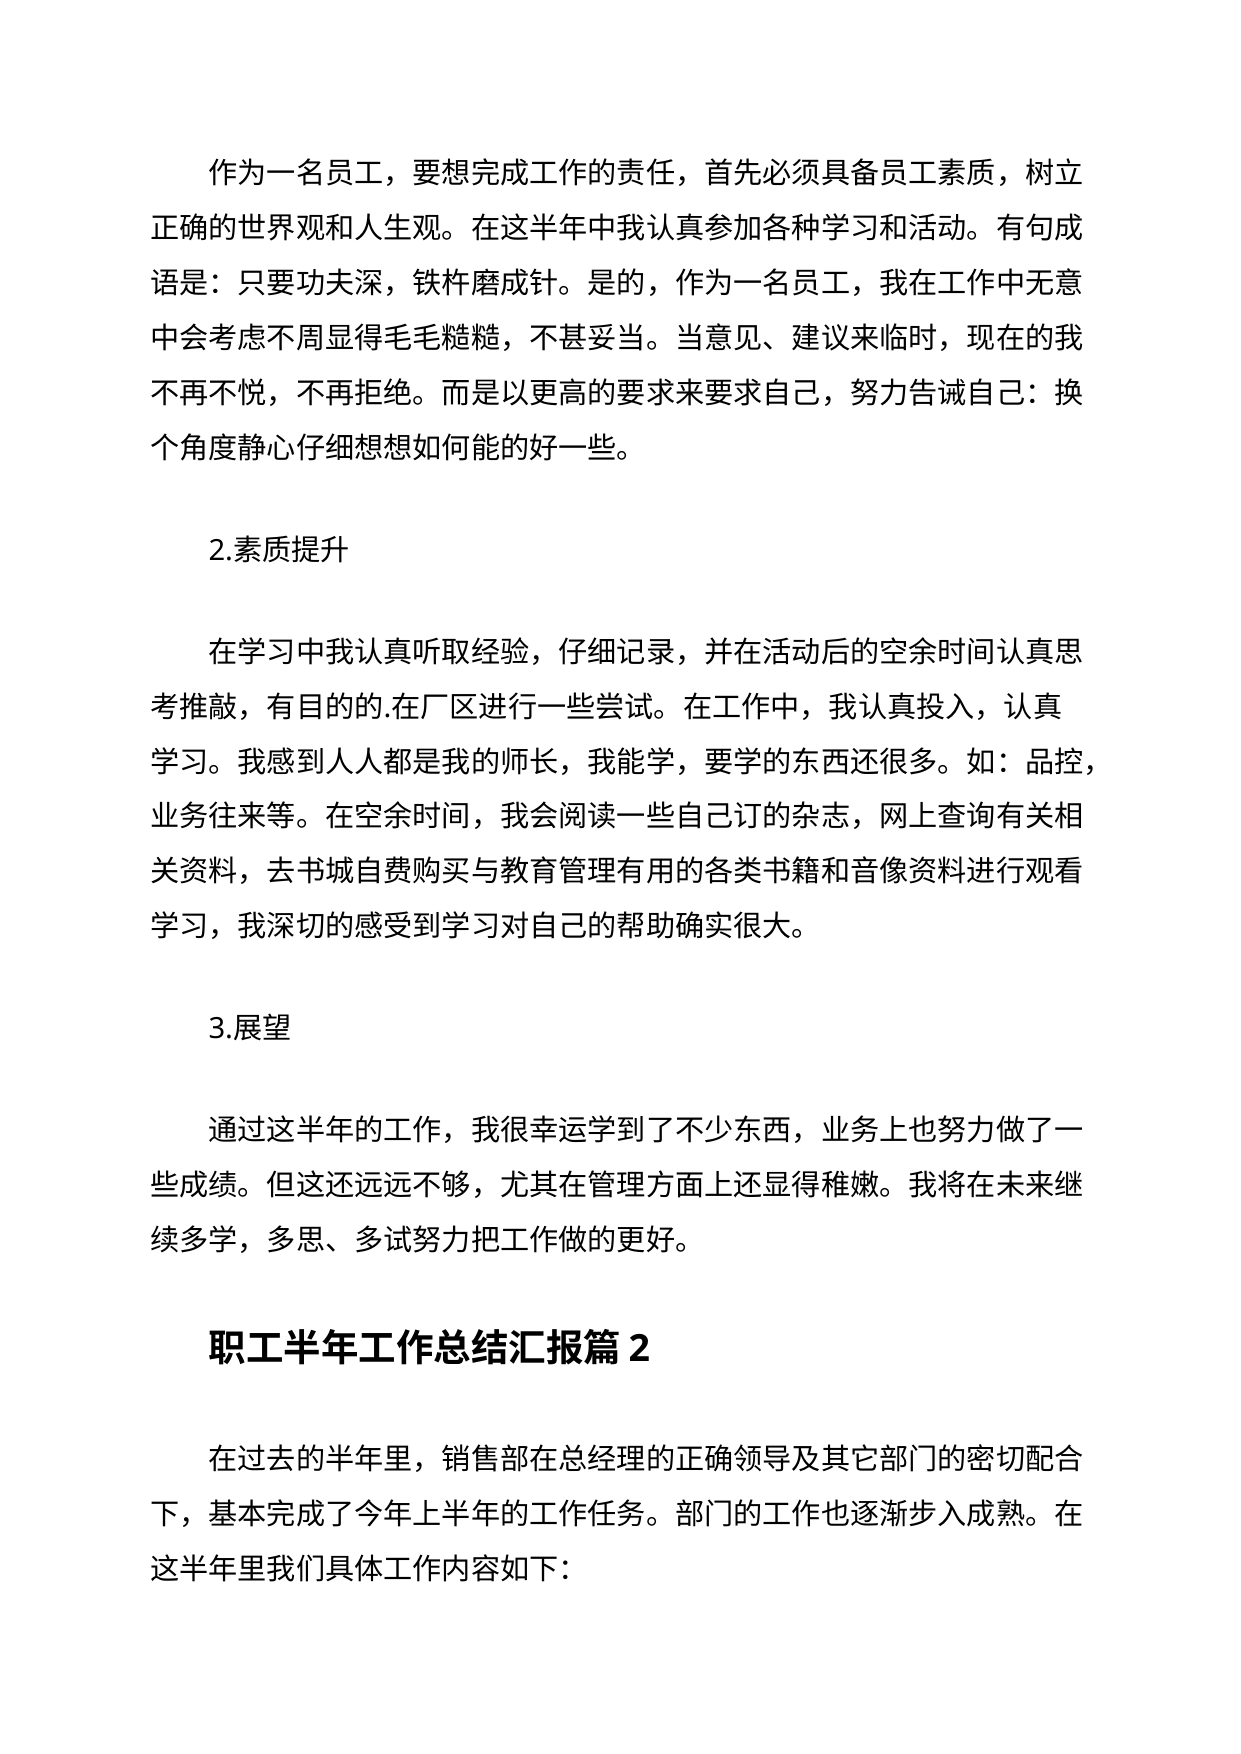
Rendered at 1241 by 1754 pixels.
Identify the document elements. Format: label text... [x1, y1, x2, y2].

text 2.素质提升 [150, 526, 1090, 569]
text 通过这半年的工作，我很幸运学到了不少东西，业务上也努力做了一些成绩。但这还远远不够，尤其在管理方面上还显得稚嫩。我将在未来继续多学，多思、多试努力把工作做的更好。 [150, 1107, 1090, 1259]
text 3.展望 [150, 1004, 1090, 1047]
text 作为一名员工，要想完成工作的责任，首先必须具备员工素质，树立正确的世界观和人生观。在这半年中我认真参加各种学习和活动。有句成语是：只要功夫深，铁杵磨成针。是的，作为一名员工，我在工作中无意中会考虑不周显得毛毛糙糙，不甚妥当。当意见、建议来临时，现在的我不再不悦，不再拒绝。而是以更高的要求来要求自己，努力告诫自己：换个角度静心仔细想想如何能的好一些。 [150, 150, 1090, 467]
text 在过去的半年里，销售部在总经理的正确领导及其它部门的密切配合下，基本完成了今年上半年的工作任务。部门的工作也逐渐步入成熟。在这半年里我们具体工作内容如下： [150, 1436, 1090, 1588]
text 职工半年工作总结汇报篇2 [150, 1318, 1090, 1373]
text 在学习中我认真听取经验，仔细记录，并在活动后的空余时间认真思考推敲，有目的的.在厂区进行一些尝试。在工作中，我认真投入，认真学习。我感到人人都是我的师长，我能学，要学的东西还很多。如：品控，业务往来等。在空余时间，我会阅读一些自己订的杂志，网上查询有关相关资料，去书城自费购买与教育管理有用的各类书籍和音像资料进行观看学习，我深切的感受到学习对自己的帮助确实很大。 [150, 628, 1090, 945]
